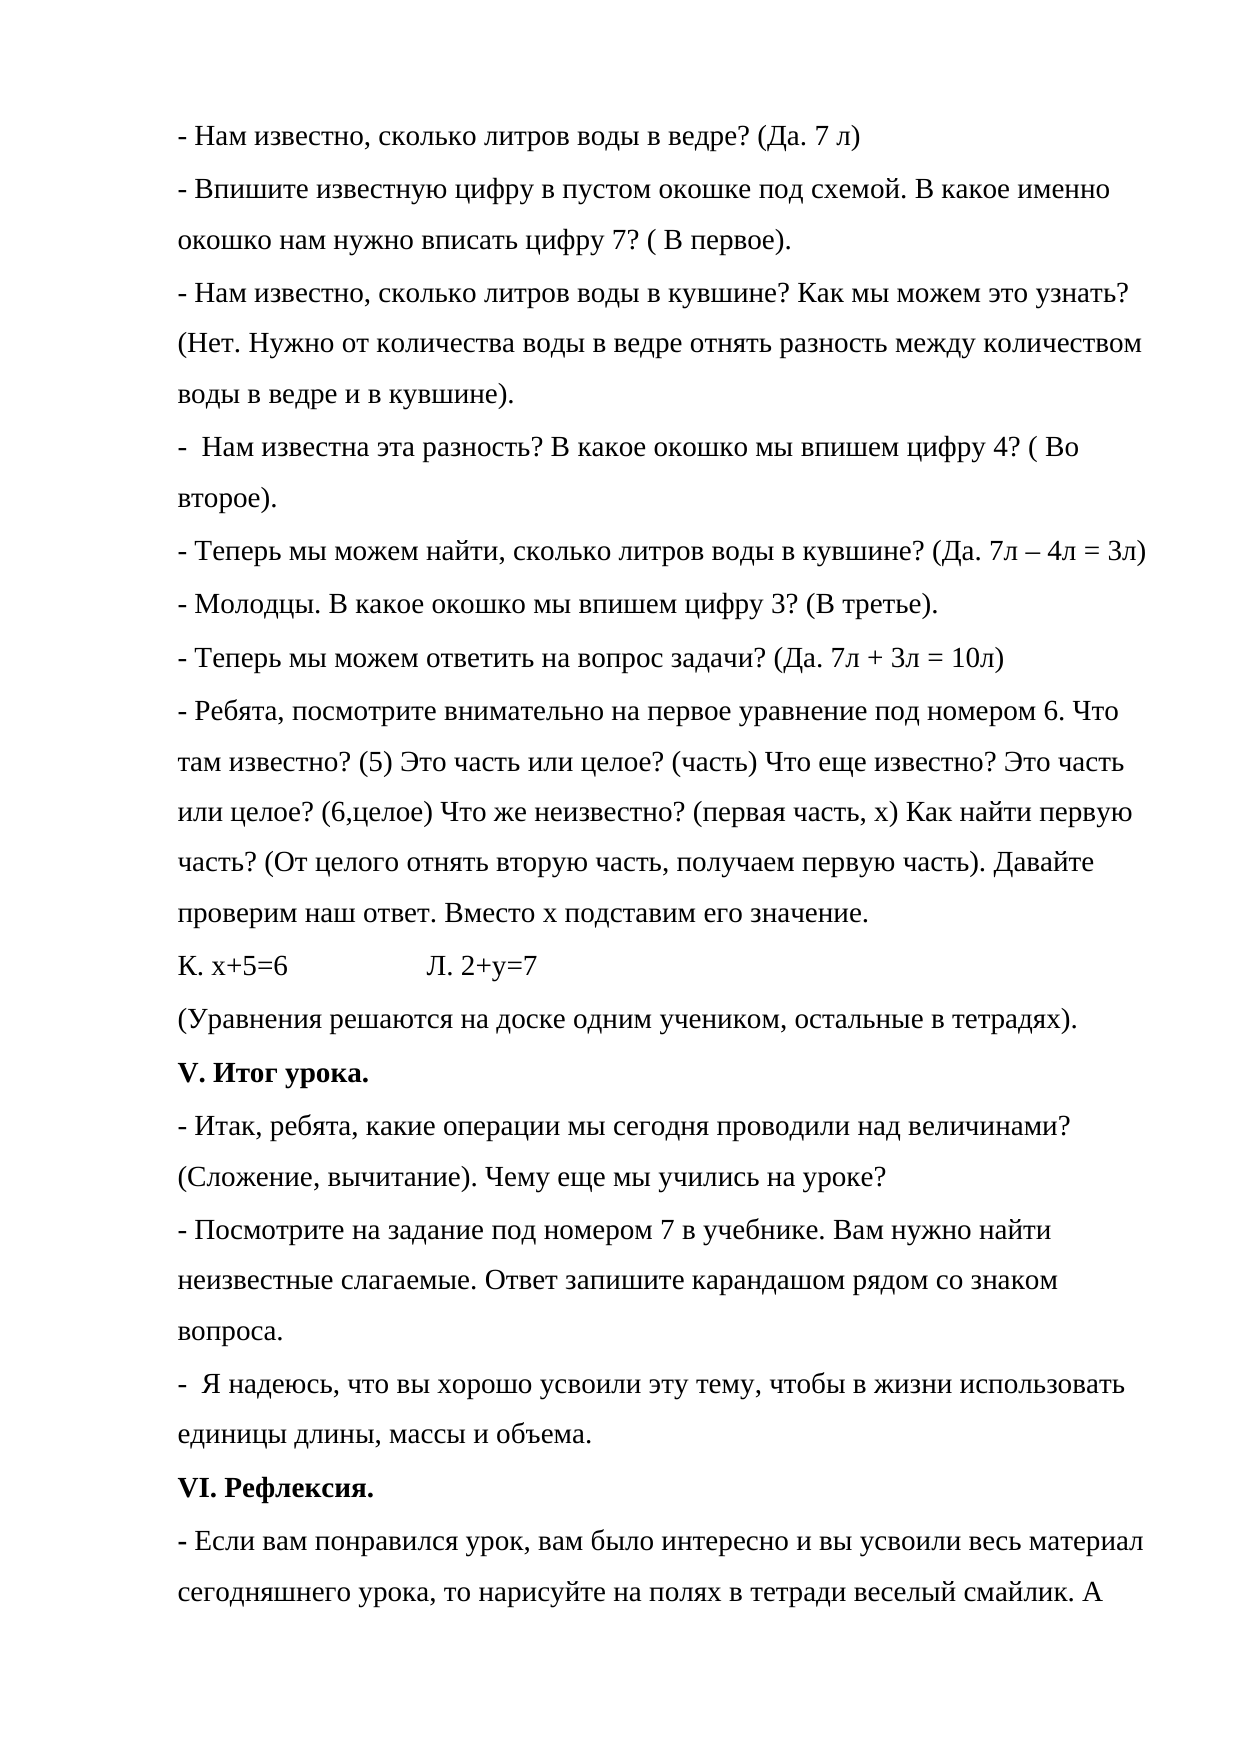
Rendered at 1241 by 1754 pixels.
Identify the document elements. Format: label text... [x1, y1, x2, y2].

text - Ребята, посмотрите внимательно на первое уравнение под номером 6. Что там известно? (5) Это часть или целое? (часть) Что еще известно? Это часть или целое? (6,целое) Что же неизвестно? (первая часть, х) Как найти первую часть? (От целого отнять вторую часть, получаем первую часть). Давайте проверим наш ответ. Вместо х подставим его значение. [177, 693, 1152, 928]
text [177, 1523, 1152, 1607]
text - Теперь мы можем найти, сколько литров воды в кувшине? (Да. 7л – 4л = 3л) [177, 533, 1152, 567]
text К. х+5=6 Л. 2+у=7 [177, 948, 1152, 982]
text - Итак, ребята, какие операции мы сегодня проводили над величинами? (Сложение, вычитание). Чему еще мы учились на уроке? [177, 1108, 1152, 1192]
text - Нам известна эта разность? В какое окошко мы впишем цифру 4? ( Во второе). [177, 429, 1152, 513]
text - Нам известно, сколько литров воды в кувшине? Как мы можем это узнать? (Нет. Нужно от количества воды в ведре отнять разность между количеством воды в ведре и в кувшине). [177, 275, 1152, 409]
text - Молодцы. В какое окошко мы впишем цифру 3? (В третье). [177, 587, 1152, 620]
text (Уравнения решаются на доске одним учеником, остальные в тетрадях). [177, 1002, 1152, 1035]
text V. Итог урока. [177, 1055, 1152, 1088]
text - Теперь мы можем ответить на вопрос задачи? (Да. 7л + 3л = 10л) [177, 640, 1152, 673]
text - Посмотрите на задание под номером 7 в учебнике. Вам нужно найти неизвестные слагаемые. Ответ запишите карандашом рядом со знаком вопроса. [177, 1212, 1152, 1346]
text - Я надеюсь, что вы хорошо усвоили эту тему, чтобы в жизни использовать единицы длины, массы и объема. [177, 1366, 1152, 1450]
text - Впишите известную цифру в пустом окошке под схемой. В какое именно окошко нам нужно вписать цифру 7? ( В первое). [177, 172, 1152, 255]
text - Нам известно, сколько литров воды в ведре? (Да. 7 л) [177, 118, 1152, 152]
text VI. Рефлексия. [177, 1470, 1152, 1503]
